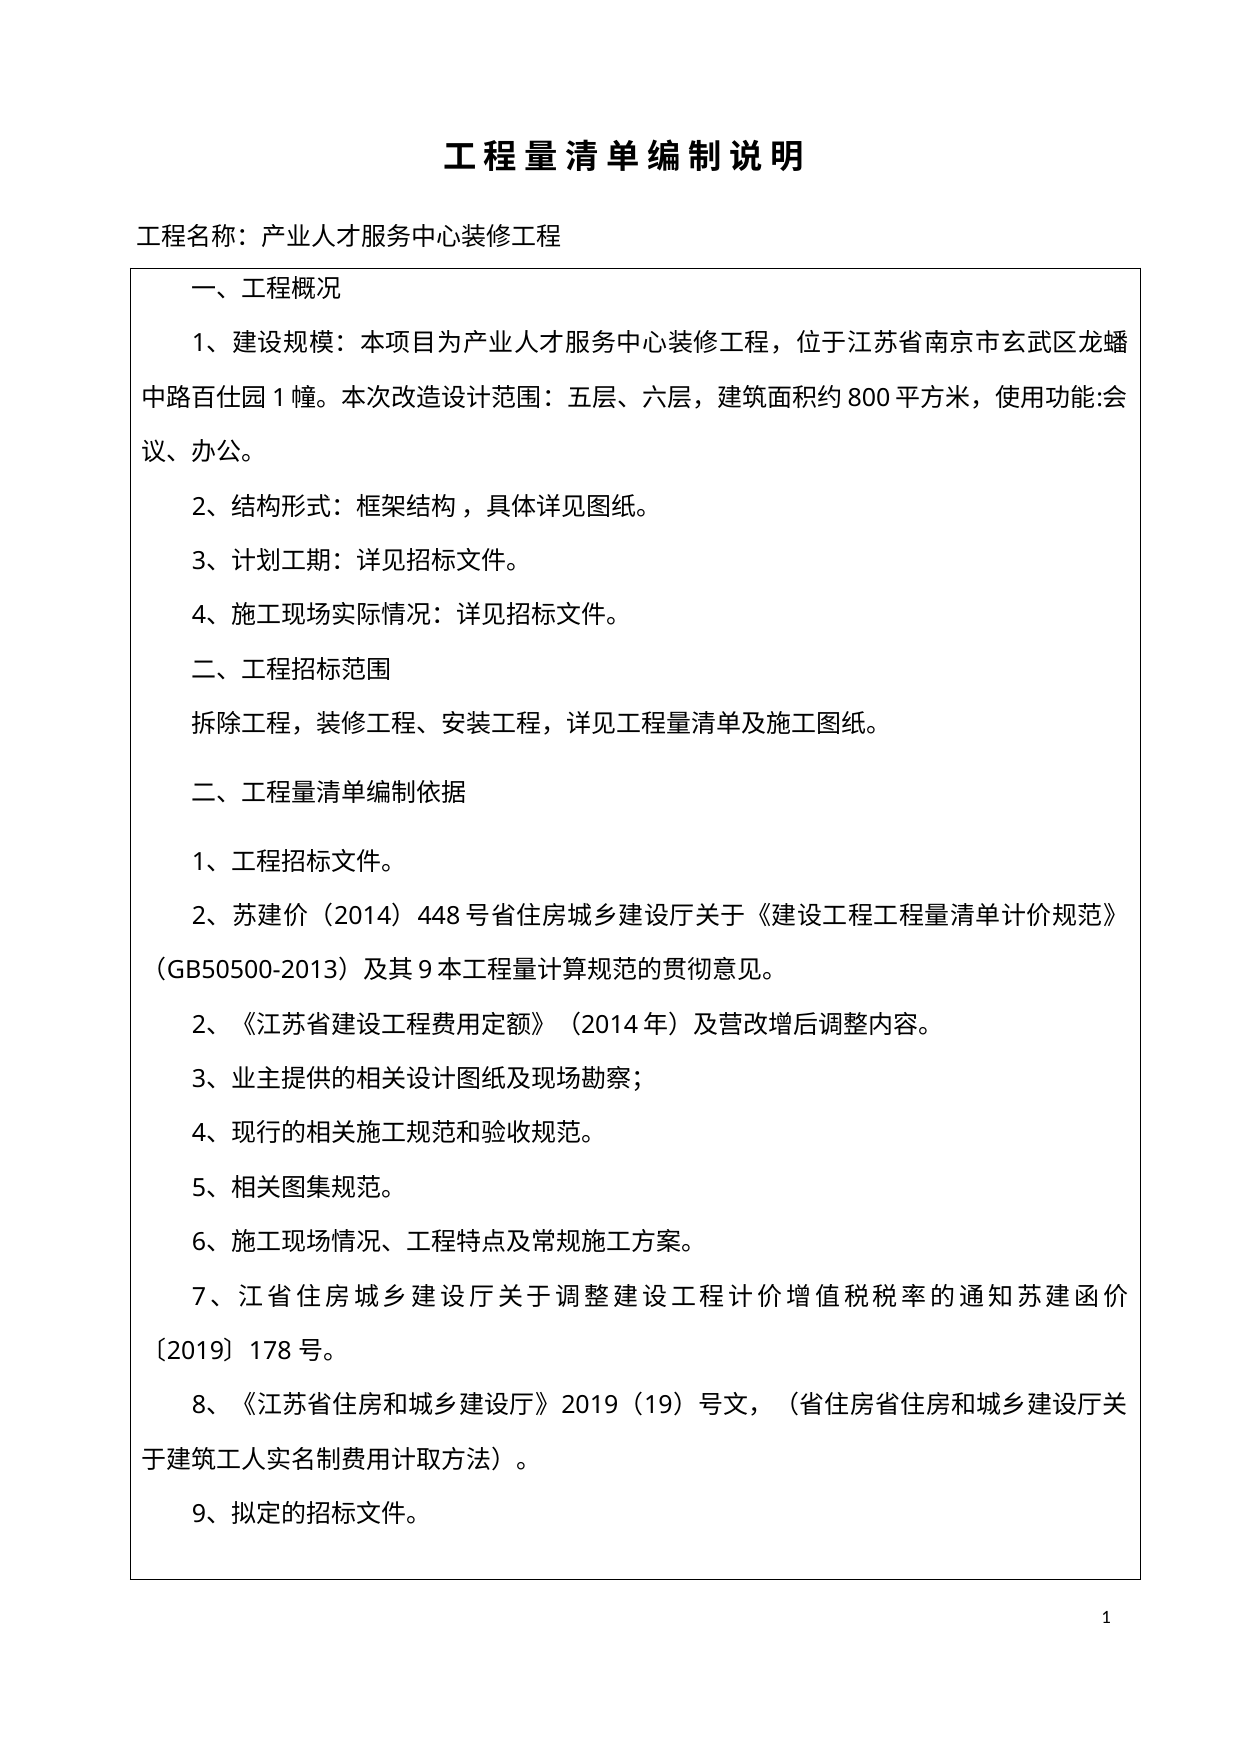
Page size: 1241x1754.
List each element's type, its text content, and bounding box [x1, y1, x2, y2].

text 工 程 量 清 单 编 制 说 明 [136, 130, 1110, 178]
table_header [131, 269, 1140, 1579]
text 工程名称：产业人才服务中心装修工程 [136, 202, 1110, 267]
